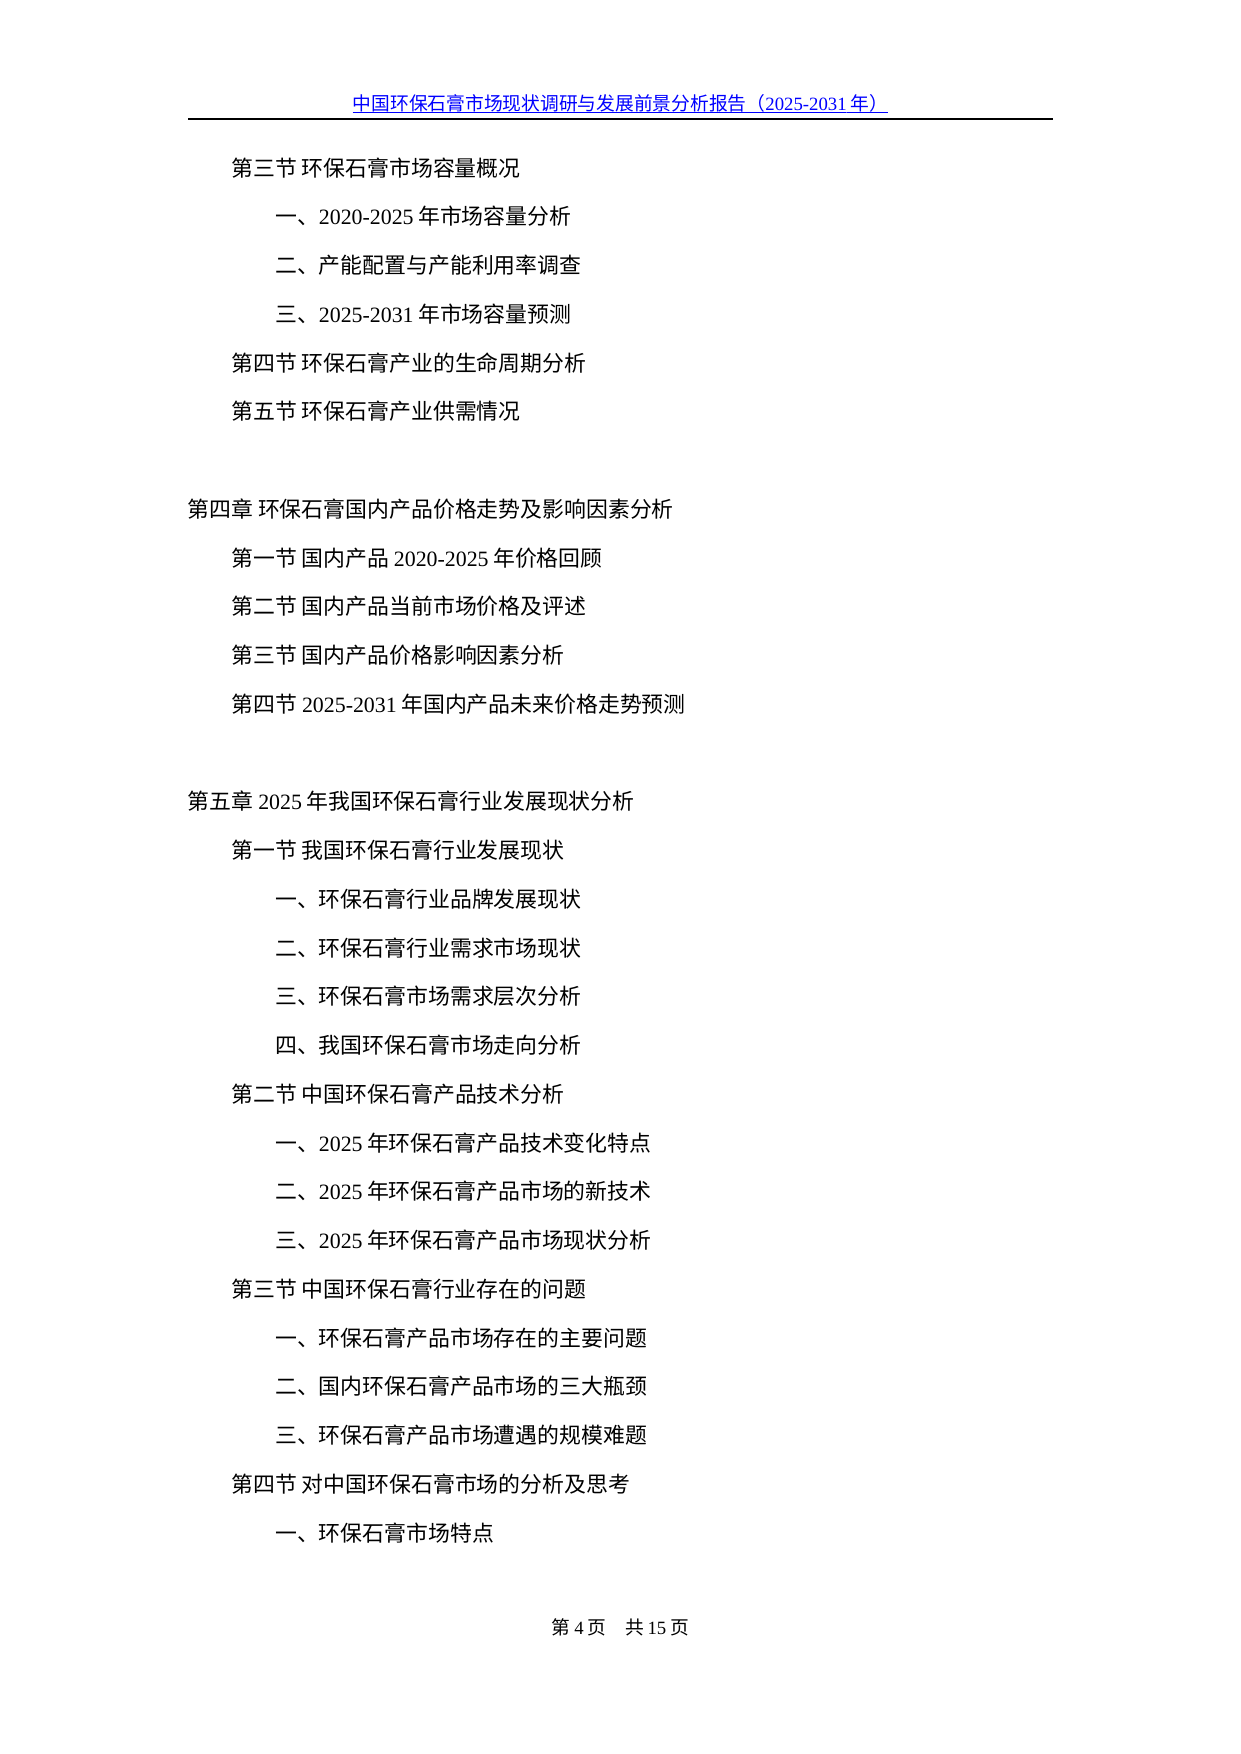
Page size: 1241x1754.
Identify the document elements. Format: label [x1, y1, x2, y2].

text [187, 150, 1053, 1548]
